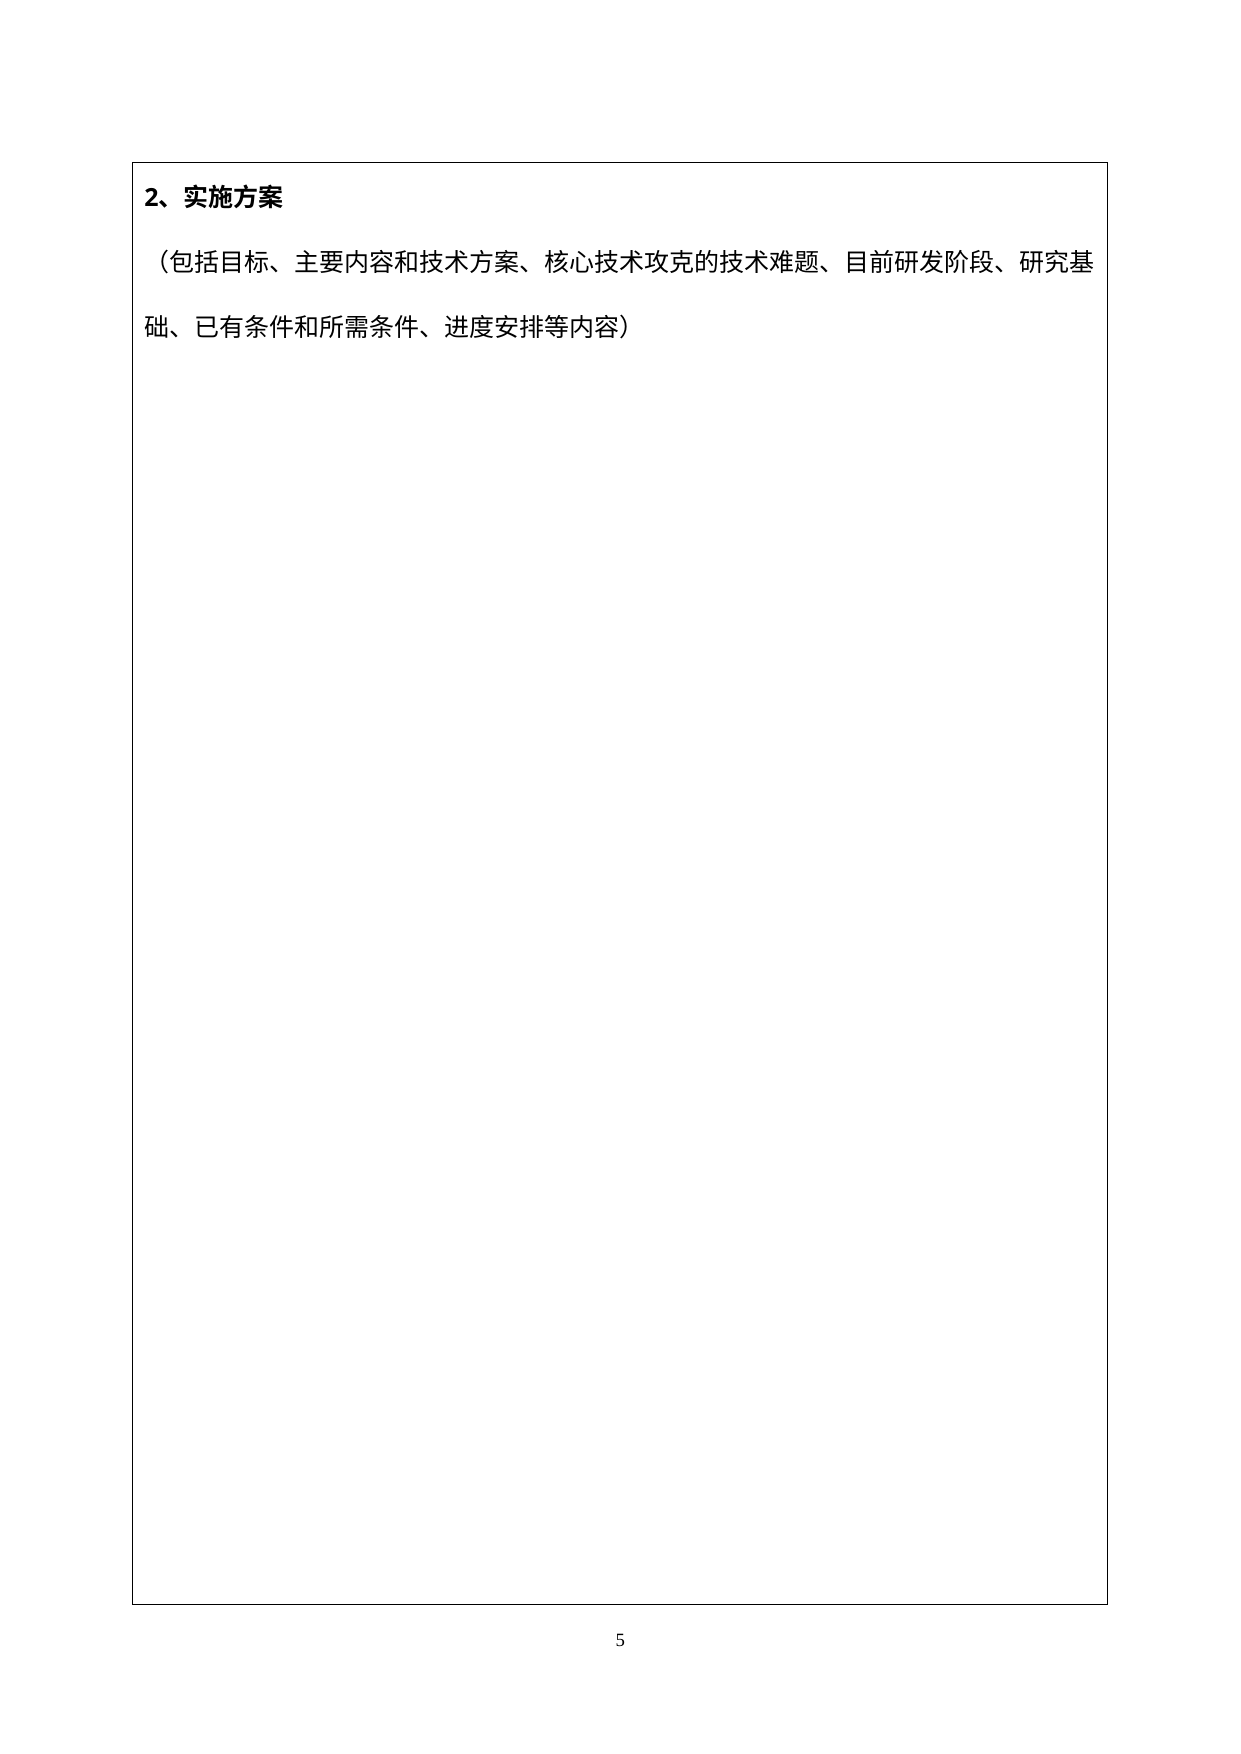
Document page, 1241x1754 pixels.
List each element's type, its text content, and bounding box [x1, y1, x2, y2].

table_cell 2、实施方案 （包括目标、主要内容和技术方案、核心技术攻克的技术难题、目前研发阶段、研究基础、已有条件和所需条件、进度安排等内容） [133, 163, 1107, 1604]
